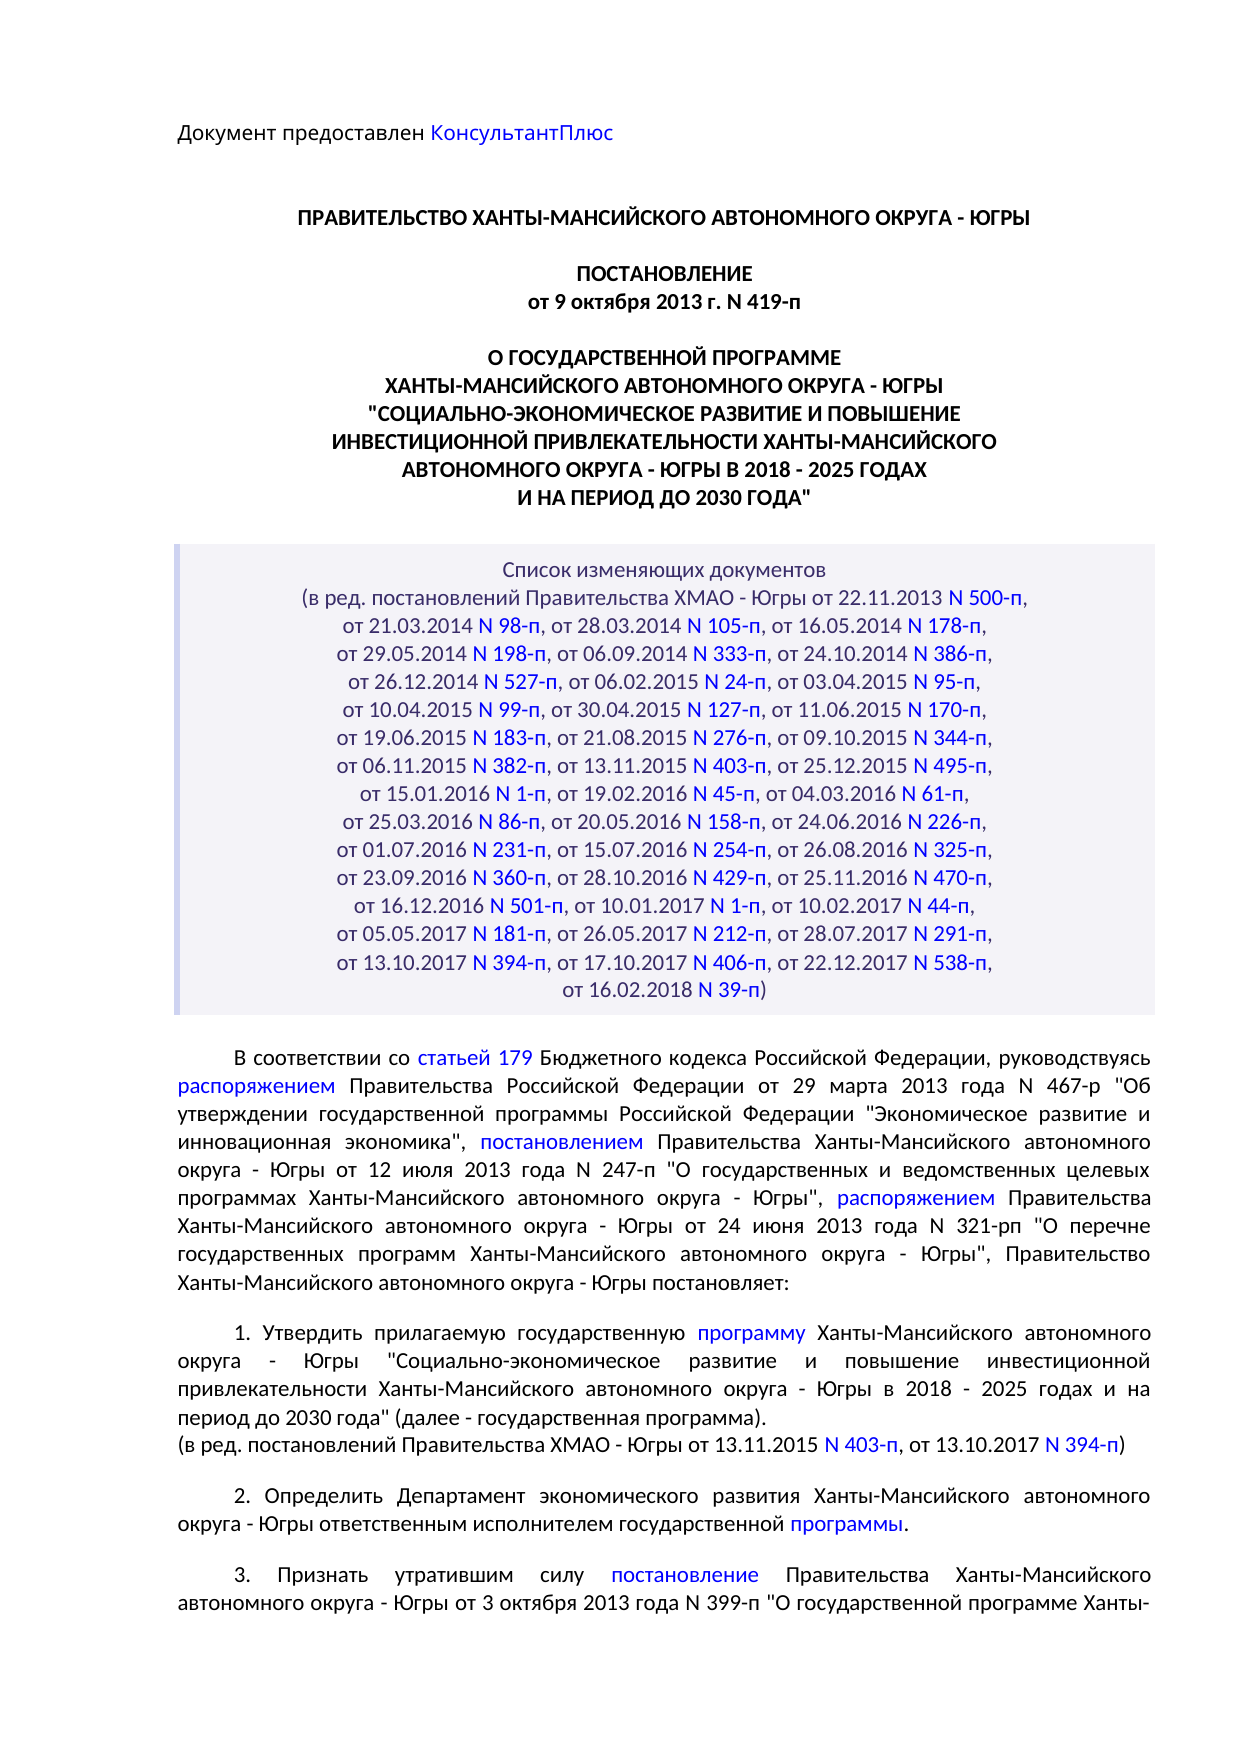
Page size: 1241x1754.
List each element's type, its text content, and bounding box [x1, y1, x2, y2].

table_header Список изменяющих документов (в ред. постановлений Правительства ХМАО - Югры от 22.11.2013 N 500-п, от 21.03.2014 N 98-п, от 28.03.2014 N 105-п, от 16.05.2014 N 178-п, от 29.05.2014 N 198-п, от 06.09.2014 N 333-п, от 24.10.2014 N 386-п, от 26.12.2014 N 527-п, от 06.02.2015 N 24-п, от 03.04.2015 N 95-п, от 10.04.2015 N 99-п, от 30.04.2015 N 127-п, от 11.06.2015 N 170-п, от 19.06.2015 N 183-п, от 21.08.2015 N 276-п, от 09.10.2015 N 344-п, от 06.11.2015 N 382-п, от 13.11.2015 N 403-п, от 25.12.2015 N 495-п, от 15.01.2016 N 1-п, от 19.02.2016 N 45-п, от 04.03.2016 N 61-п, от 25.03.2016 N 86-п, от 20.05.2016 N 158-п, от 24.06.2016 N 226-п, от 01.07.2016 N 231-п, от 15.07.2016 N 254-п, от 26.08.2016 N 325-п, от 23.09.2016 N 360-п, от 28.10.2016 N 429-п, от 25.11.2016 N 470-п, от 16.12.2016 N 501-п, от 10.01.2017 N 1-п, от 10.02.2017 N 44-п, от 05.05.2017 N 181-п, от 26.05.2017 N 212-п, от 28.07.2017 N 291-п, от 13.10.2017 N 394-п, от 17.10.2017 N 406-п, от 22.12.2017 N 538-п, от 16.02.2018 N 39-п) [180, 544, 1149, 1015]
title АВТОНОМНОГО ОКРУГА - ЮГРЫ В 2018 - 2025 ГОДАХ [177, 455, 1152, 483]
title И НА ПЕРИОД ДО 2030 ГОДА" [177, 483, 1152, 511]
title ИНВЕСТИЦИОННОЙ ПРИВЛЕКАТЕЛЬНОСТИ ХАНТЫ-МАНСИЙСКОГО [177, 427, 1152, 455]
text (в ред. постановлений Правительства ХМАО - Югры от 13.11.2015 N 403-п, от 13.10.2017 N 394-п) [177, 1431, 1152, 1459]
title ПОСТАНОВЛЕНИЕ [177, 259, 1152, 287]
text 1. Утвердить прилагаемую государственную программу Ханты-Мансийского автономного округа - Югры "Социально-экономическое развитие и повышение инвестиционной привлекательности Ханты-Мансийского автономного округа - Югры в 2018 - 2025 годах и на период до 2030 года" (далее - государственная программа). [177, 1318, 1152, 1431]
title "СОЦИАЛЬНО-ЭКОНОМИЧЕСКОЕ РАЗВИТИЕ И ПОВЫШЕНИЕ [177, 399, 1152, 427]
text В соответствии со статьей 179 Бюджетного кодекса Российской Федерации, руководствуясь распоряжением Правительства Российской Федерации от 29 марта 2013 года N 467-р "Об утверждении государственной программы Российской Федерации "Экономическое развитие и инновационная экономика", постановлением Правительства Ханты-Мансийского автономного округа - Югры от 12 июля 2013 года N 247-п "О государственных и ведомственных целевых программах Ханты-Мансийского автономного округа - Югры", распоряжением Правительства Ханты-Мансийского автономного округа - Югры от 24 июня 2013 года N 321-рп "О перечне государственных программ Ханты-Мансийского автономного округа - Югры", Правительство Ханты-Мансийского автономного округа - Югры постановляет: [177, 1043, 1152, 1296]
title О ГОСУДАРСТВЕННОЙ ПРОГРАММЕ [177, 343, 1152, 371]
title ПРАВИТЕЛЬСТВО ХАНТЫ-МАНСИЙСКОГО АВТОНОМНОГО ОКРУГА - ЮГРЫ [177, 203, 1152, 231]
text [177, 1561, 1152, 1617]
title от 9 октября 2013 г. N 419-п [177, 287, 1152, 315]
text 2. Определить Департамент экономического развития Ханты-Мансийского автономного округа - Югры ответственным исполнителем государственной программы. [177, 1482, 1152, 1538]
title Документ предоставлен КонсультантПлюс [177, 118, 1152, 175]
title ХАНТЫ-МАНСИЙСКОГО АВТОНОМНОГО ОКРУГА - ЮГРЫ [177, 371, 1152, 399]
